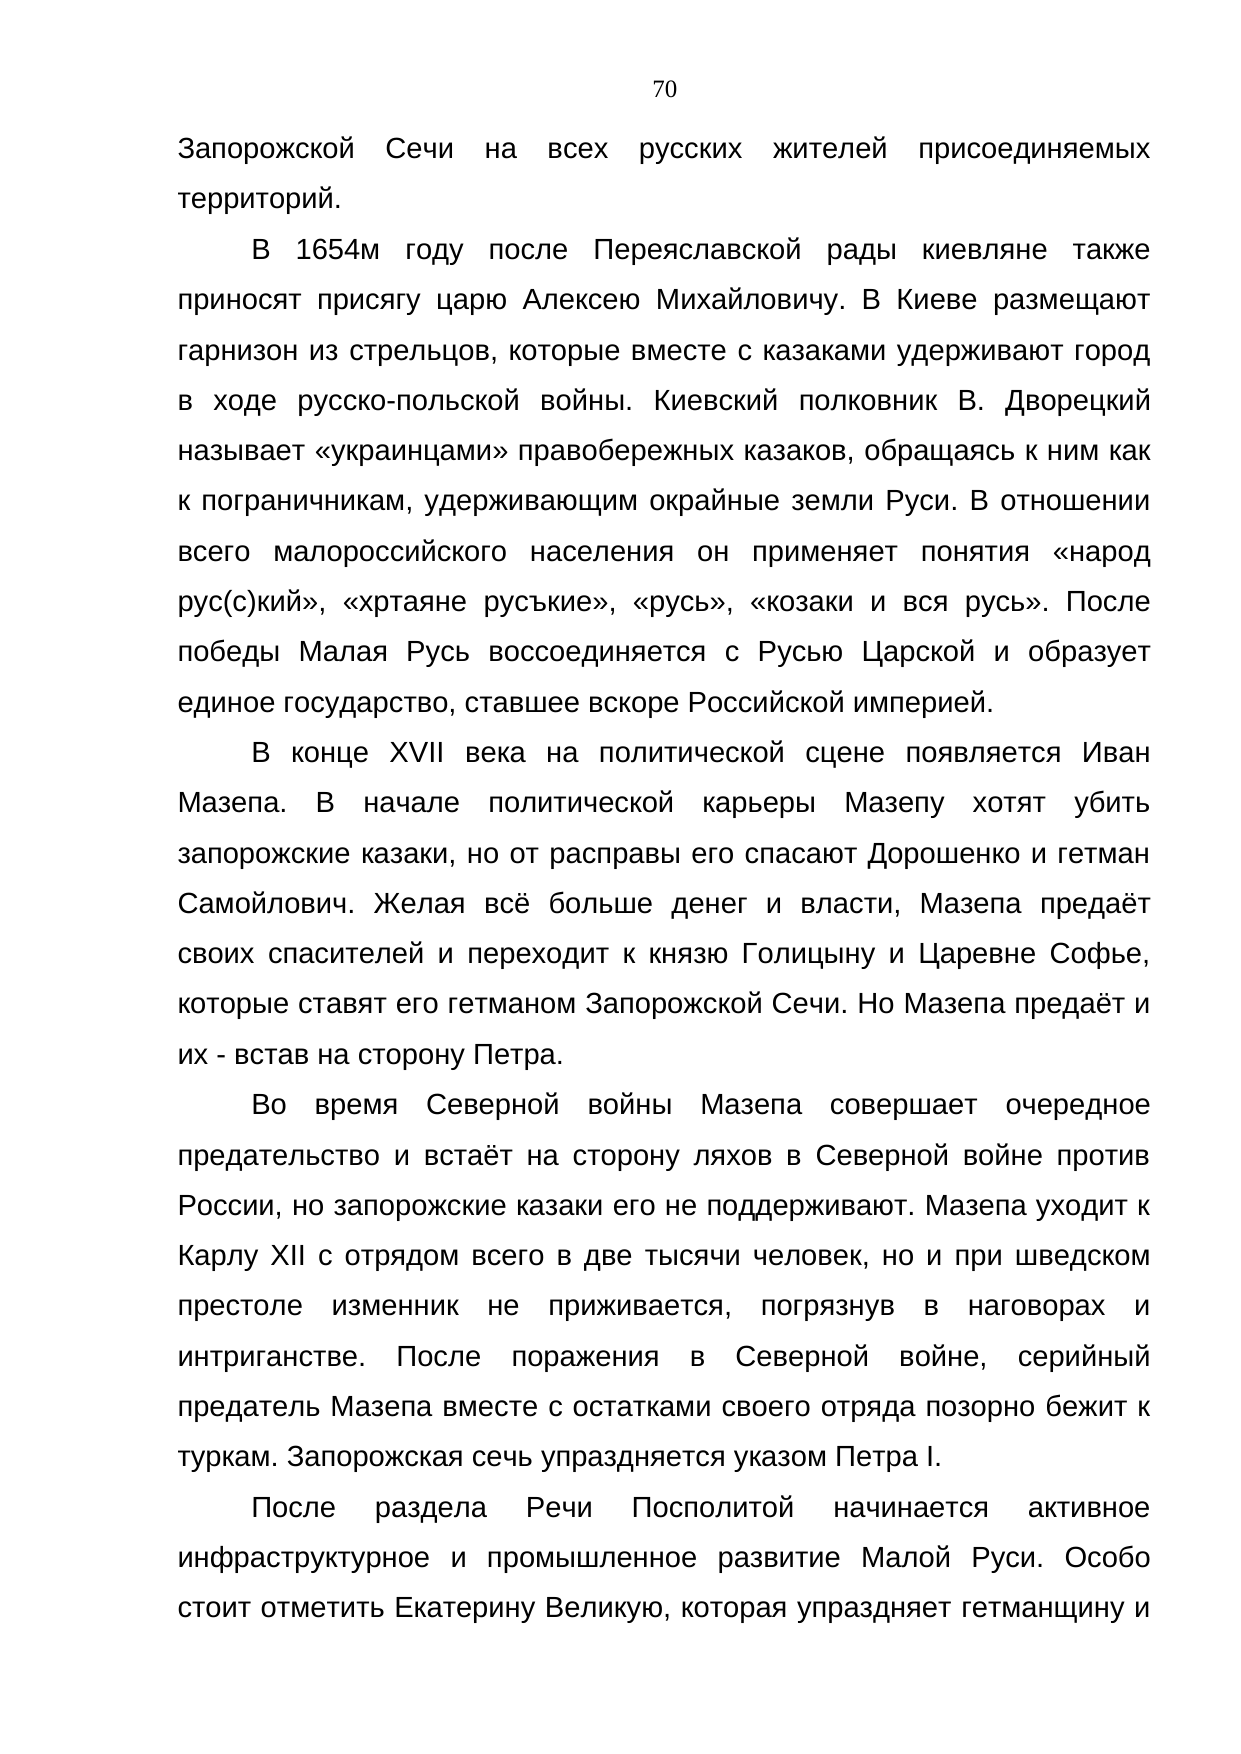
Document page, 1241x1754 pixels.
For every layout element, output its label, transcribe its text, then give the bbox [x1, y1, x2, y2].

text В конце XVII века на политической сцене появляется Иван Мазепа. В начале политической карьеры Мазепу хотят убить запорожские казаки, но от расправы его спасают Дорошенко и гетман Самойлович. Желая всё больше денег и власти, Мазепа предаёт своих спасителей и переходит к князю Голицыну и Царевне Софье, которые ставят его гетманом Запорожской Сечи. Но Мазепа предаёт и их - встав на сторону Петра. [177, 735, 1152, 1070]
text В 1654м году после Переяславской рады киевляне также приносят присягу царю Алексею Михайловичу. В Киеве размещают гарнизон из стрельцов, которые вместе с казаками удерживают город в ходе русско-польской войны. Киевский полковник В. Дворецкий называет «украинцами» правобережных казаков, обращаясь к ним как к пограничникам, удерживающим окрайные земли Руси. В отношении всего малороссийского населения он применяет понятия «народ рус(с)кий», «хртаяне русъкие», «русь», «козаки и вся русь». После победы Малая Русь воссоединяется с Русью Царской и образует единое государство, ставшее вскоре Российской империей. [177, 232, 1152, 718]
text Во время Северной войны Мазепа совершает очередное предательство и встаёт на сторону ляхов в Северной войне против России, но запорожские казаки его не поддерживают. Мазепа уходит к Карлу XII с отрядом всего в две тысячи человек, но и при шведском престоле изменник не приживается, погрязнув в наговорах и интриганстве. После поражения в Северной войне, серийный предатель Мазепа вместе с остатками своего отряда позорно бежит к туркам. Запорожская сечь упраздняется указом Петра I. [177, 1087, 1152, 1473]
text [177, 131, 1152, 215]
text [177, 1490, 1152, 1624]
